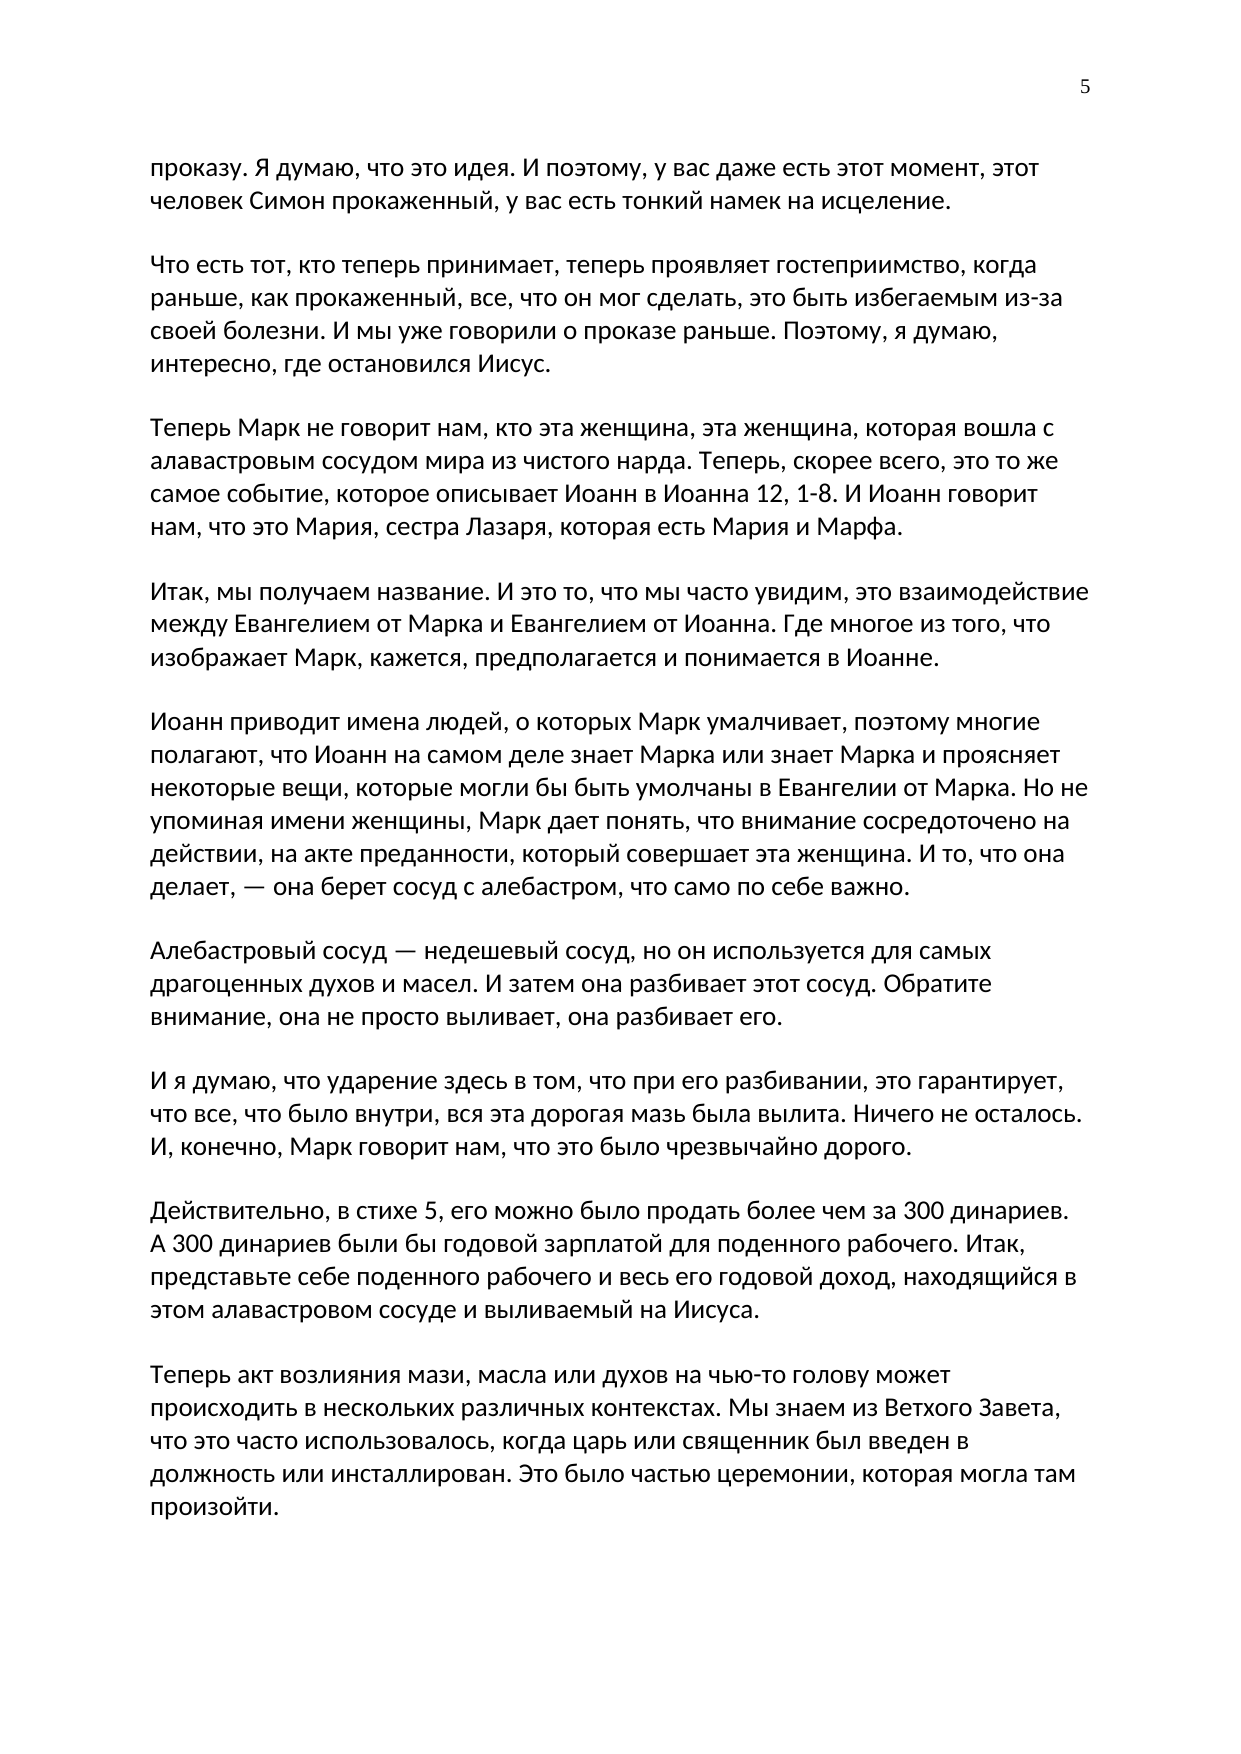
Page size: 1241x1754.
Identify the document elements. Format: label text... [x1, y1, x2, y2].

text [150, 150, 1090, 216]
text Иоанн приводит имена людей, о которых Марк умалчивает, поэтому многие полагают, что Иоанн на самом деле знает Марка или знает Марка и проясняет некоторые вещи, которые могли бы быть умолчаны в Евангелии от Марка. Но не упоминая имени женщины, Марк дает понять, что внимание сосредоточено на действии, на акте преданности, который совершает эта женщина. И то, что она делает, — она берет сосуд с алебастром, что само по себе важно. [150, 704, 1090, 902]
text Итак, мы получаем название. И это то, что мы часто увидим, это взаимодействие между Евангелием от Марка и Евангелием от Иоанна. Где многое из того, что изображает Марк, кажется, предполагается и понимается в Иоанне. [150, 574, 1090, 673]
text И я думаю, что ударение здесь в том, что при его разбивании, это гарантирует, что все, что было внутри, вся эта дорогая мазь была вылита. Ничего не осталось. И, конечно, Марк говорит нам, что это было чрезвычайно дорого. [150, 1063, 1090, 1162]
text Теперь акт возлияния мази, масла или духов на чью-то голову может происходить в нескольких различных контекстах. Мы знаем из Ветхого Завета, что это часто использовалось, когда царь или священник был введен в должность или инсталлирован. Это было частью церемонии, которая могла там произойти. [150, 1357, 1090, 1522]
text Алебастровый сосуд — недешевый сосуд, но он используется для самых драгоценных духов и масел. И затем она разбивает этот сосуд. Обратите внимание, она не просто выливает, она разбивает его. [150, 933, 1090, 1032]
text Что есть тот, кто теперь принимает, теперь проявляет гостеприимство, когда раньше, как прокаженный, все, что он мог сделать, это быть избегаемым из-за своей болезни. И мы уже говорили о проказе раньше. Поэтому, я думаю, интересно, где остановился Иисус. [150, 247, 1090, 379]
text Теперь Марк не говорит нам, кто эта женщина, эта женщина, которая вошла с алавастровым сосудом мира из чистого нарда. Теперь, скорее всего, это то же самое событие, которое описывает Иоанн в Иоанна 12, 1-8. И Иоанн говорит нам, что это Мария, сестра Лазаря, которая есть Мария и Марфа. [150, 410, 1090, 542]
text Действительно, в стихе 5, его можно было продать более чем за 300 динариев. А 300 динариев были бы годовой зарплатой для поденного рабочего. Итак, представьте себе поденного рабочего и весь его годовой доход, находящийся в этом алавастровом сосуде и выливаемый на Иисуса. [150, 1193, 1090, 1326]
